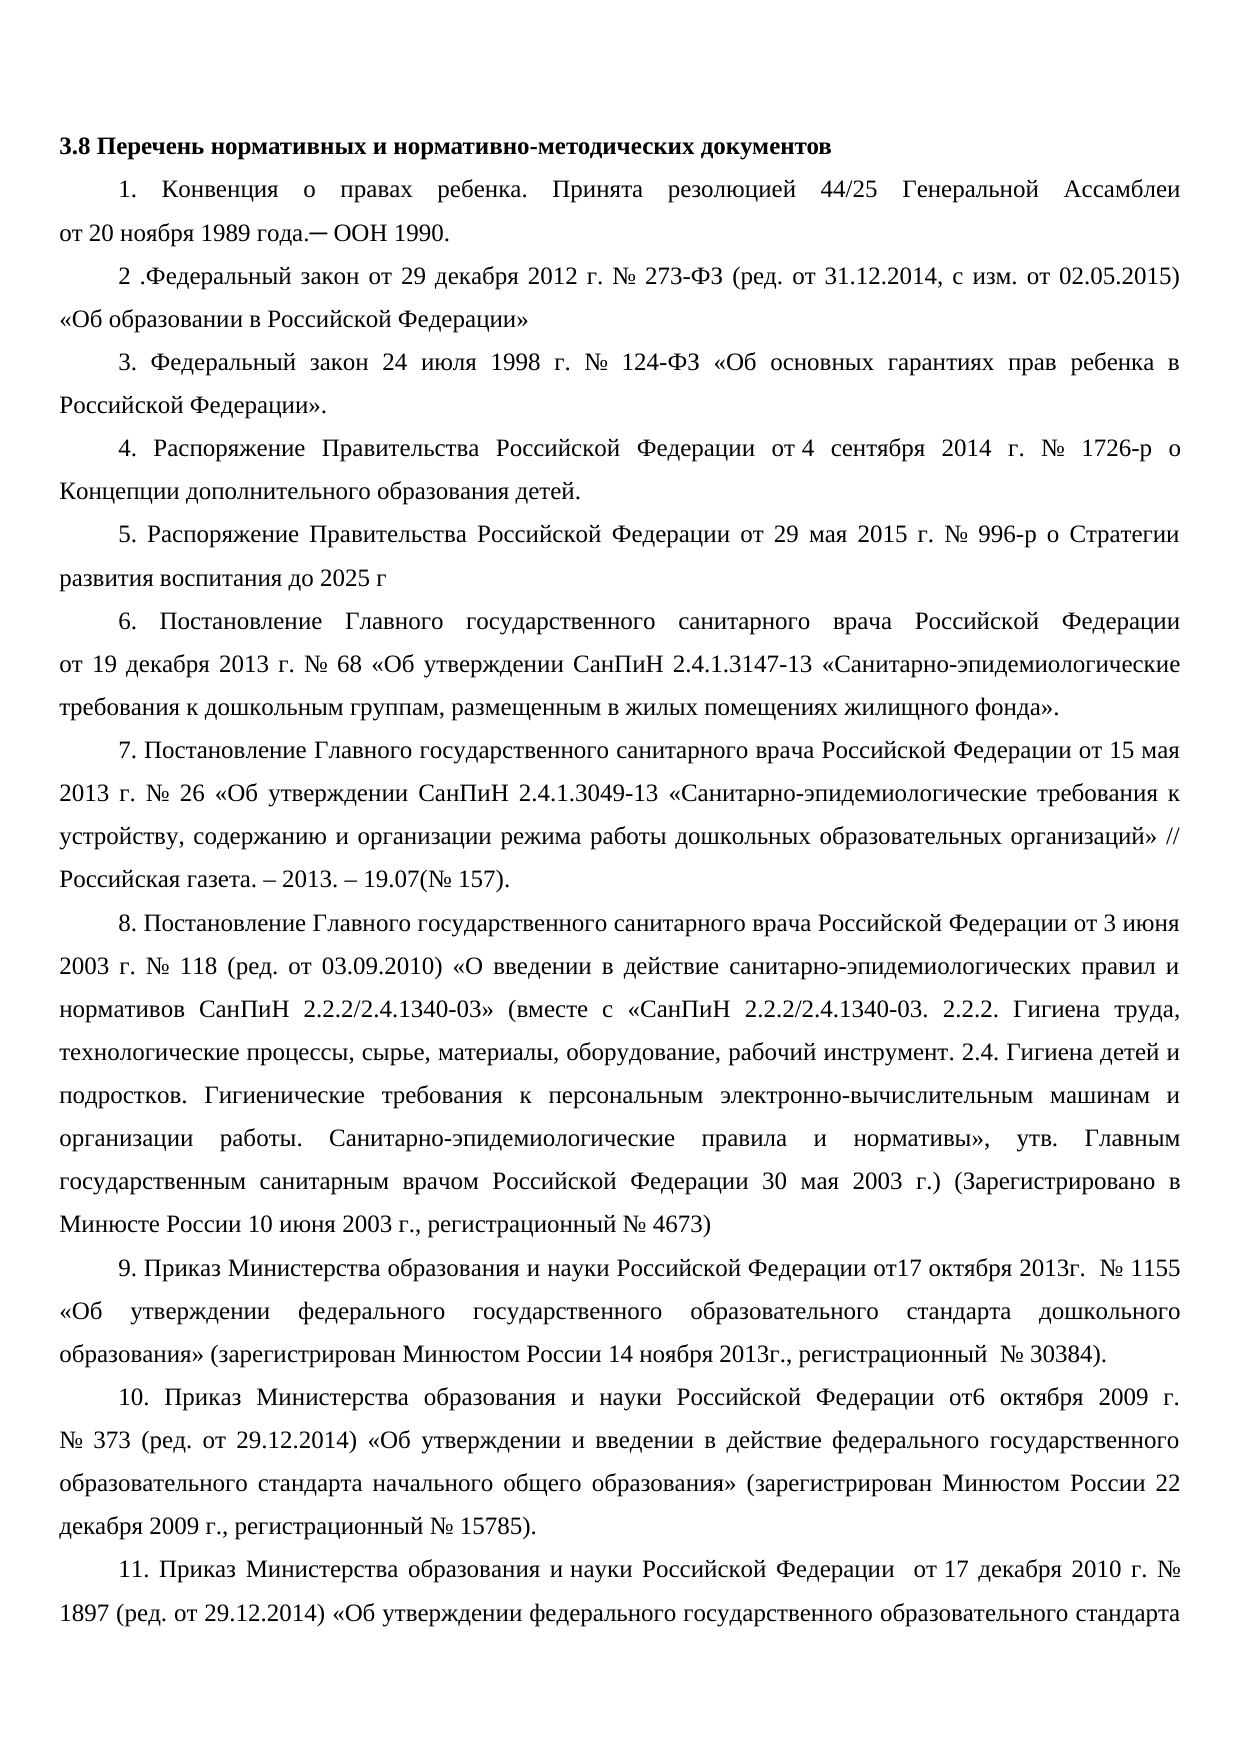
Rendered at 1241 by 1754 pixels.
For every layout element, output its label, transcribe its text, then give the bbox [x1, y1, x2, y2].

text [59, 1554, 1181, 1626]
text 7. Постановление Главного государственного санитарного врача Российской Федерации от 15 мая 2013 г. № 26 «Об утверждении СанПиН 2.4.1.3049-13 «Санитарно-эпидемиологические требования к устройству, содержанию и организации режима работы дошкольных образовательных организаций» // Российская газета. – 2013. – 19.07(№ 157). [59, 735, 1181, 893]
text 6. Постановление Главного государственного санитарного врача Российской Федерации от 19 декабря 2013 г. № 68 «Об утверждении СанПиН 2.4.1.3147-13 «Санитарно-эпидемиологические требования к дошкольным группам, размещенным в жилых помещениях жилищного фонда». [59, 606, 1181, 721]
text 3.8 Перечень нормативных и нормативно-методических документов [59, 131, 1181, 160]
text 10. Приказ Министерства образования и науки Российской Федерации от6 октября 2009 г. № 373 (ред. от 29.12.2014) «Об утверждении и введении в действие федерального государственного образовательного стандарта начального общего образования» (зарегистрирован Минюстом России 22 декабря 2009 г., регистрационный № 15785). [59, 1382, 1181, 1540]
text 1. Конвенция о правах ребенка. Принята резолюцией 44/25 Генеральной Ассамблеи от 20 ноября 1989 года.─ ООН 1990. [59, 174, 1181, 246]
text 5. Распоряжение Правительства Российской Федерации от 29 мая 2015 г. № 996-р о Стратегии развития воспитания до 2025 г [59, 519, 1181, 591]
text 8. Постановление Главного государственного санитарного врача Российской Федерации от 3 июня 2003 г. № 118 (ред. от 03.09.2010) «О введении в действие санитарно-эпидемиологических правил и нормативов СанПиН 2.2.2/2.4.1340-03» (вместе с «СанПиН 2.2.2/2.4.1340-03. 2.2.2. Гигиена труда, технологические процессы, сырье, материалы, оборудование, рабочий инструмент. 2.4. Гигиена детей и подростков. Гигиенические требования к персональным электронно-вычислительным машинам и организации работы. Санитарно-эпидемиологические правила и нормативы», утв. Главным государственным санитарным врачом Российской Федерации 30 мая 2003 г.) (Зарегистрировано в Минюсте России 10 июня 2003 г., регистрационный № 4673) [59, 908, 1181, 1238]
text 3. Федеральный закон 24 июля 1998 г. № 124-ФЗ «Об основных гарантиях прав ребенка в Российской Федерации». [59, 347, 1181, 419]
text 2 .Федеральный закон от 29 декабря 2012 г. № 273-ФЗ (ред. от 31.12.2014, с изм. от 02.05.2015) «Об образовании в Российской Федерации» [59, 261, 1181, 333]
text 9. Приказ Министерства образования и науки Российской Федерации от17 октября 2013г. № 1155 «Об утверждении федерального государственного образовательного стандарта дошкольного образования» (зарегистрирован Минюстом России 14 ноября 2013г., регистрационный № 30384). [59, 1253, 1181, 1368]
text 4. Распоряжение Правительства Российской Федерации от 4 сентября 2014 г. № 1726-р о Концепции дополнительного образования детей. [59, 433, 1181, 505]
